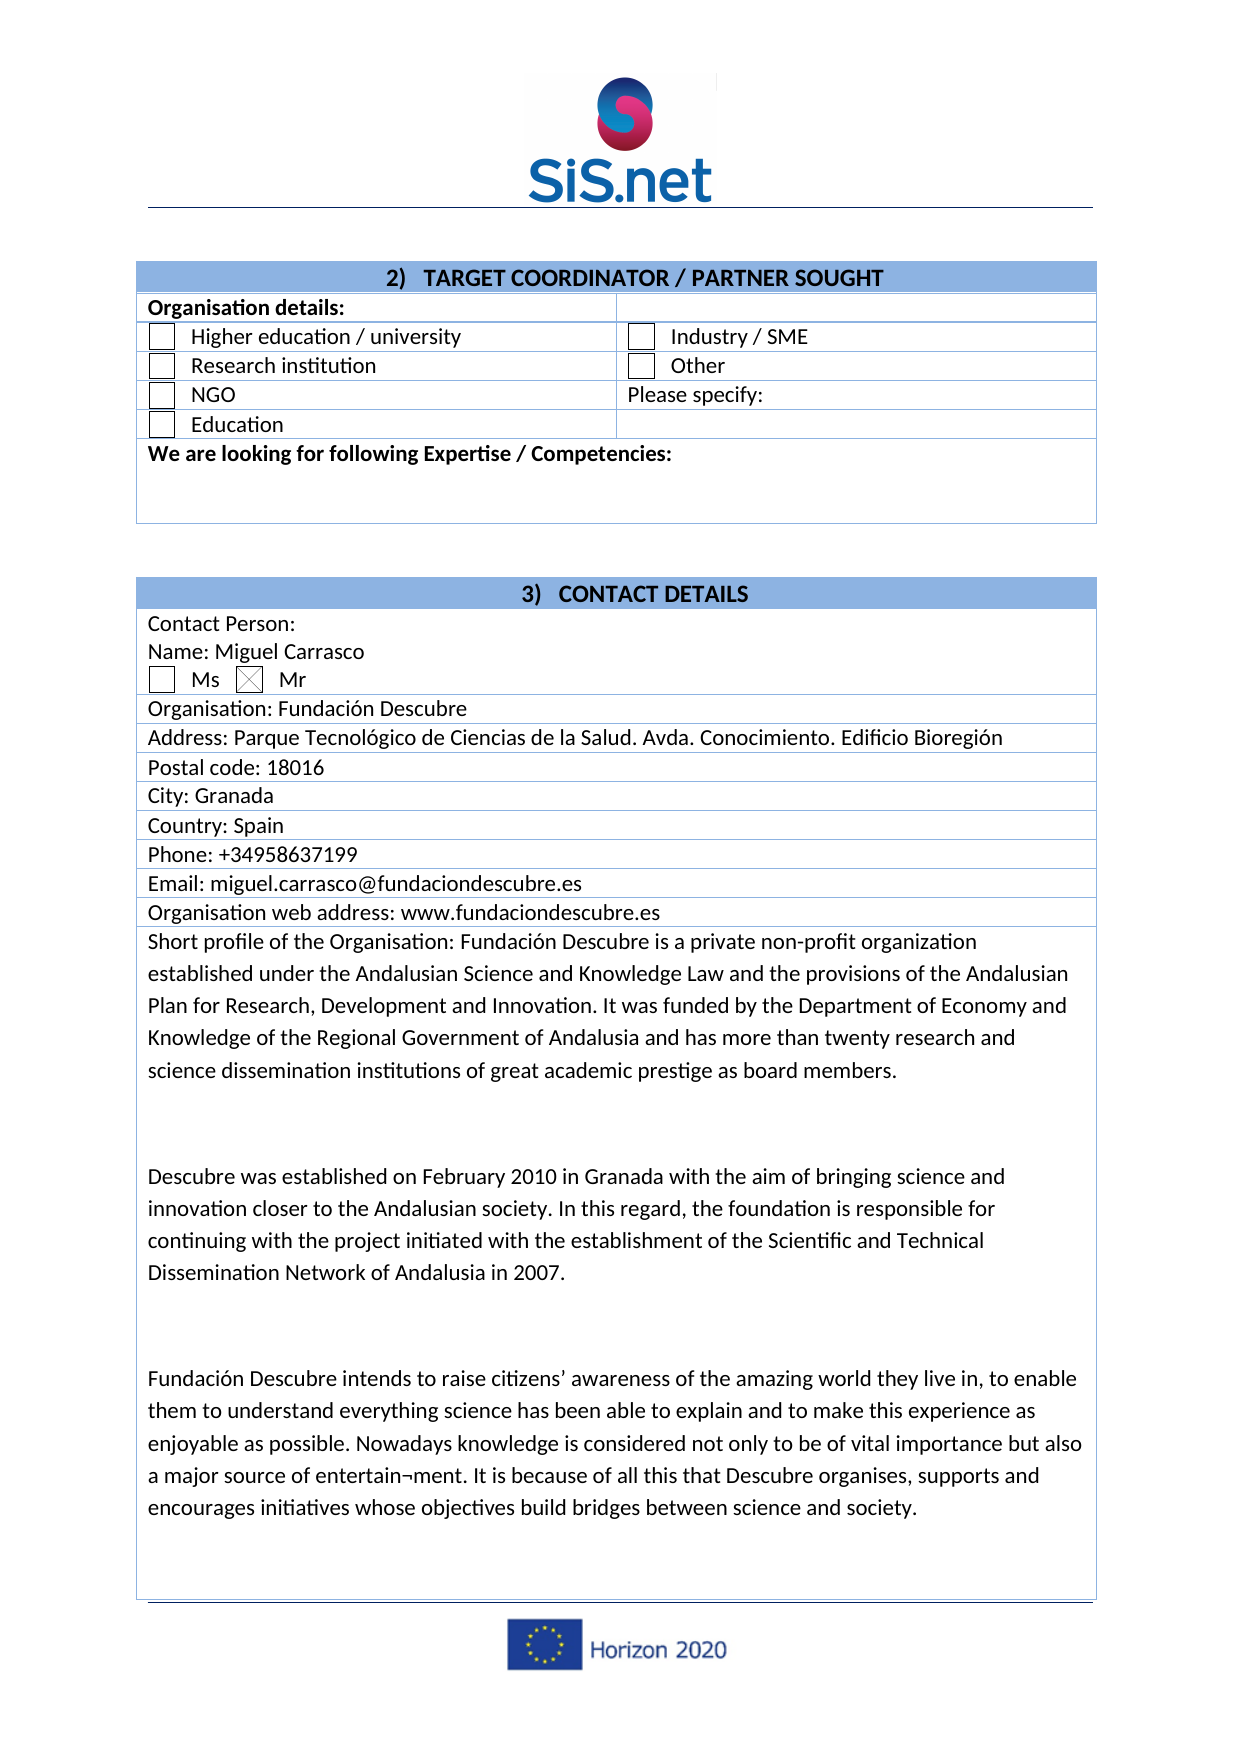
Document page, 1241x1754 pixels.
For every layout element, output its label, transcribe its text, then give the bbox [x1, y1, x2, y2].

table_cell Industry / SME [617, 323, 1096, 351]
table_header TARGET COORDINATOR / PARTNER SOUGHT [137, 262, 1096, 292]
table_cell Organisation: Fundación Descubre [137, 695, 1096, 722]
table_cell Postal code: 18016 [137, 753, 1096, 781]
table_cell Please specify: [617, 381, 1096, 409]
table_cell Address: Parque Tecnológico de Ciencias de la Salud. Avda. Conocimiento. Edificio Bioregión [137, 724, 1096, 752]
table_cell Other [617, 352, 1096, 379]
table_cell Contact Person: Name: Miguel Carrasco Ms Mr [137, 609, 1096, 693]
table_cell City: Granada [137, 782, 1096, 810]
table_cell Email: miguel.carrasco@fundaciondescubre.es [137, 869, 1096, 897]
picture [523, 73, 717, 205]
table_cell We are looking for following Expertise / Competencies: [137, 439, 1096, 523]
table_cell Country: Spain [137, 811, 1096, 839]
table_cell Higher education / university [137, 323, 616, 351]
table_cell [617, 410, 1096, 438]
table_cell [617, 294, 1096, 321]
table_cell NGO [137, 381, 616, 409]
table_cell Phone: +34958637199 [137, 840, 1096, 868]
picture [495, 1604, 745, 1681]
table_cell Organisation web address: www.fundaciondescubre.es [137, 898, 1096, 926]
table_cell Organisation details: [137, 294, 616, 321]
table_header CONTACT DETAILS [137, 578, 1096, 608]
table_cell Education [137, 410, 616, 438]
table_cell Research institution [137, 352, 616, 379]
